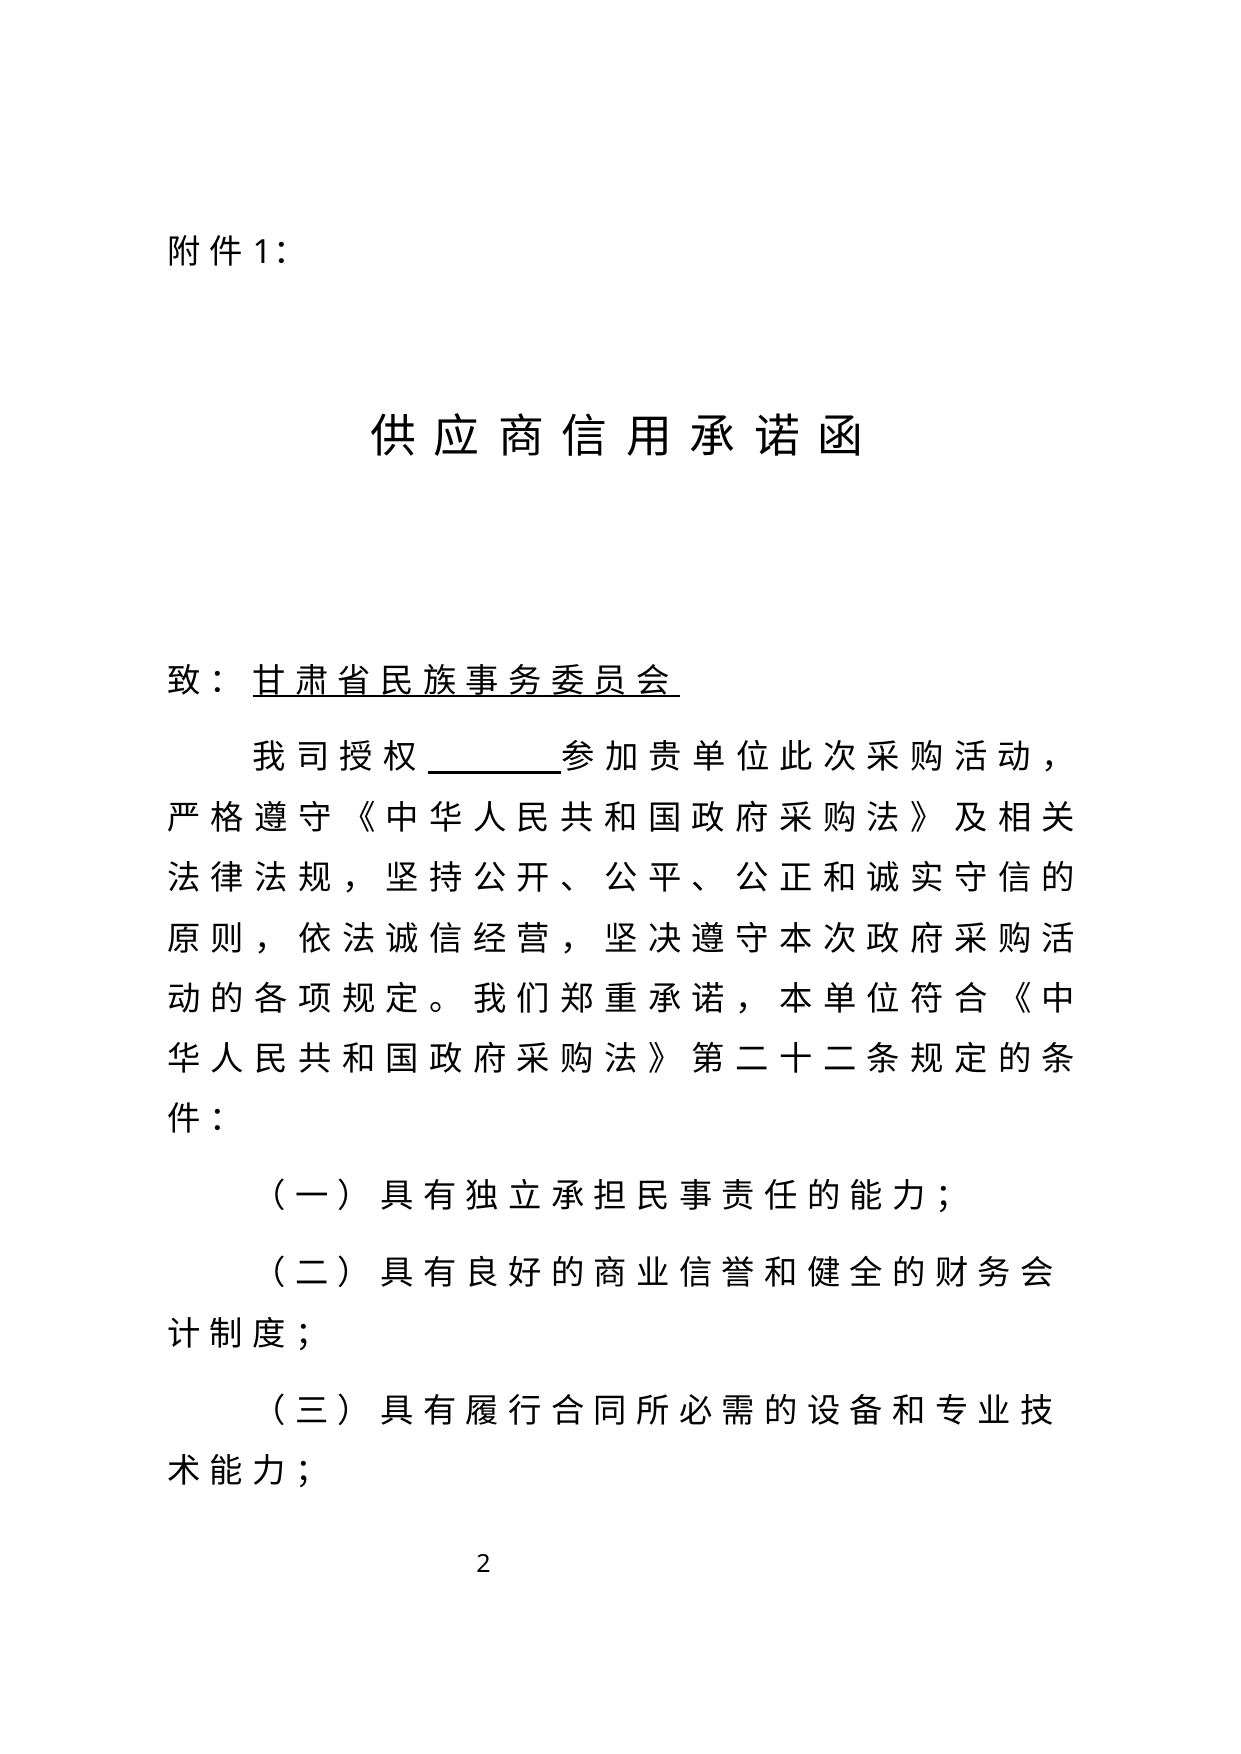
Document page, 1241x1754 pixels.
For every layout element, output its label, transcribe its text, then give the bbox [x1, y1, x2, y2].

text 致：甘肃省民族事务委员会 [167, 647, 1085, 708]
text （一）具有独立承担民事责任的能力； [167, 1163, 1085, 1223]
text 供应商信用承诺函 [167, 373, 1085, 493]
text （二）具有良好的商业信誉和健全的财务会计制度； [167, 1240, 1085, 1361]
text 附件1： [167, 219, 1085, 279]
text （三）具有履行合同所必需的设备和专业技术能力； [167, 1377, 1085, 1498]
text 我司授权 参加贵单位此次采购活动，严格遵守《中华人民共和国政府采购法》及相关法律法规，坚持公开、公平、公正和诚实守信的原则，依法诚信经营，坚决遵守本次政府采购活动的各项规定。我们郑重承诺，本单位符合《中华人民共和国政府采购法》第二十二条规定的条件： [167, 724, 1085, 1146]
